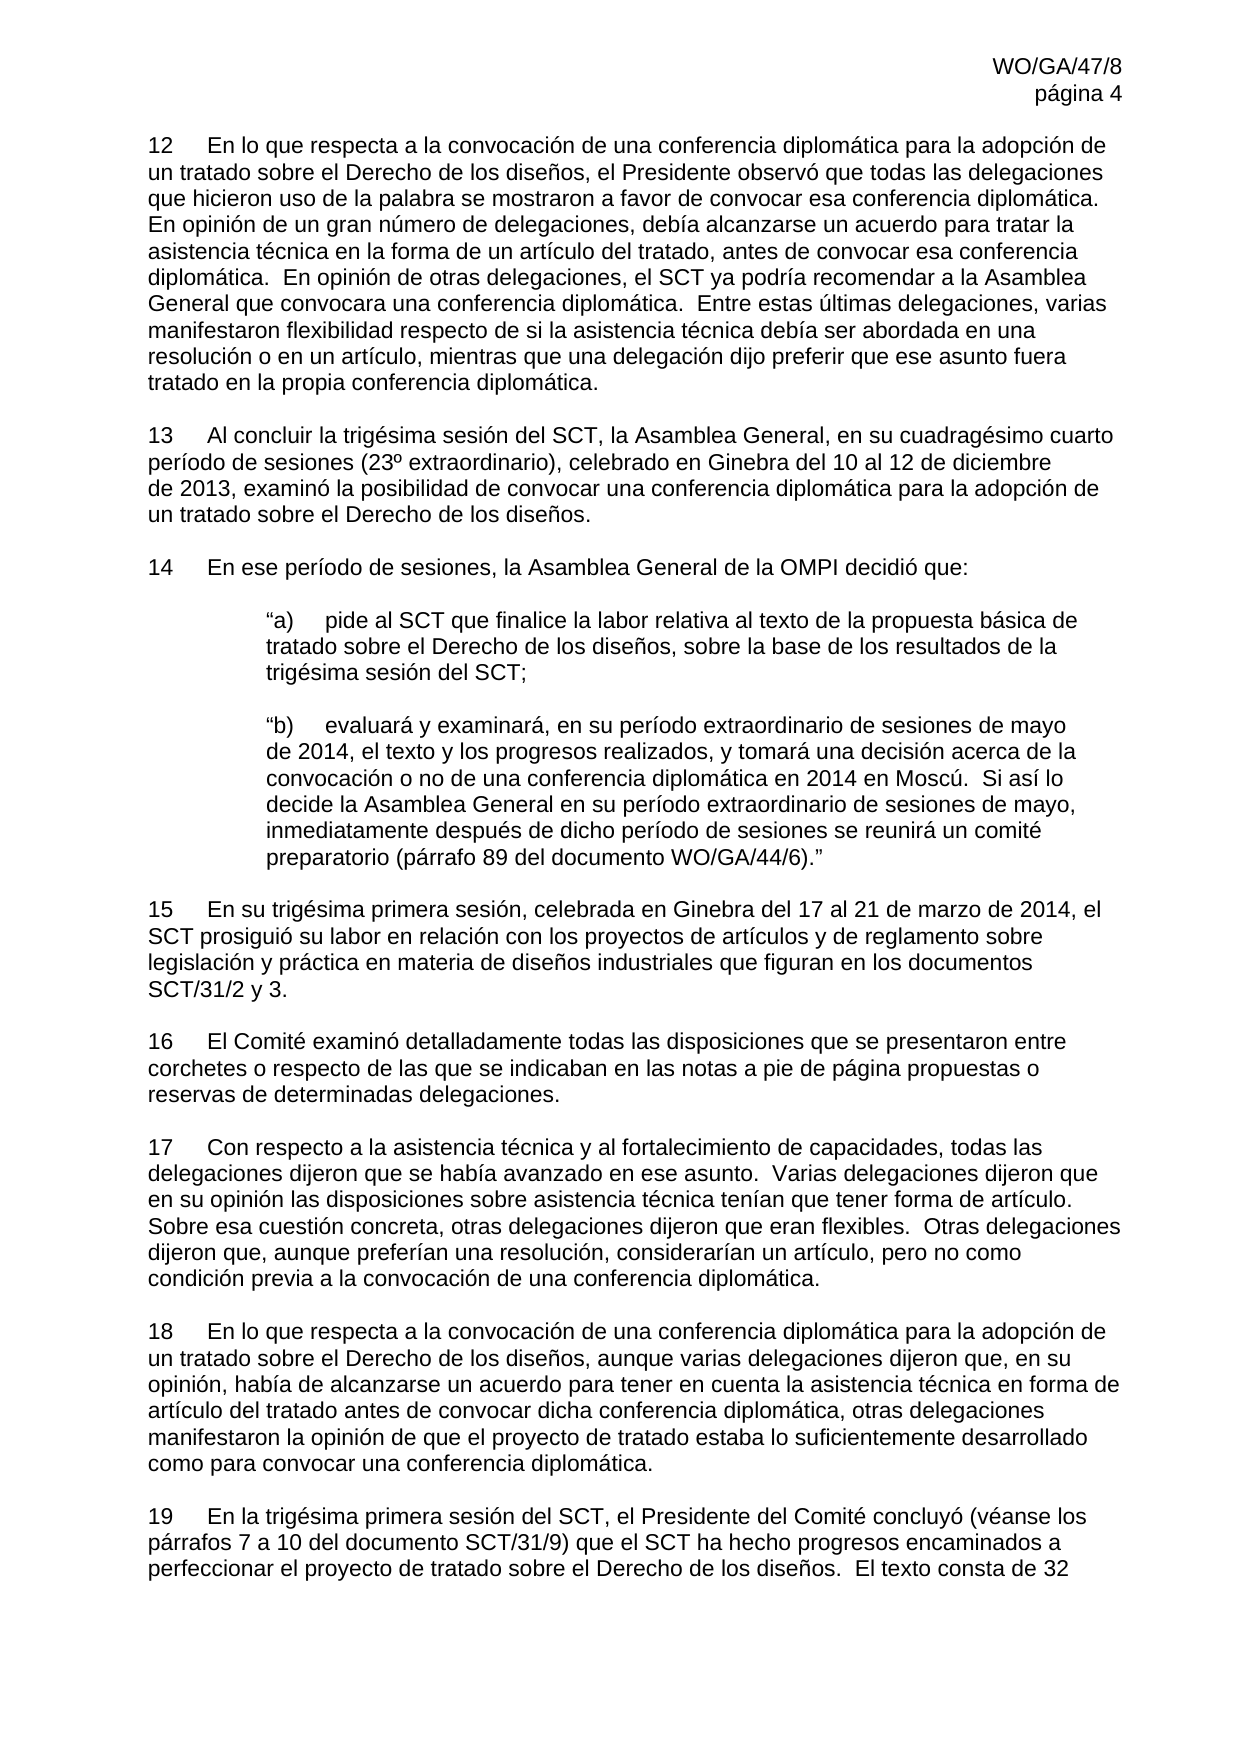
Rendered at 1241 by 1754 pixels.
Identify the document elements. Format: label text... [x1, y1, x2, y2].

text En lo que respecta a la convocación de una conferencia diplomática para la adopción de un tratado sobre el Derecho de los diseños, aunque varias delegaciones dijeron que, en su opinión, había de alcanzarse un acuerdo para tener en cuenta la asistencia técnica en forma de artículo del tratado antes de convocar dicha conferencia diplomática, otras delegaciones manifestaron la opinión de que el proyecto de tratado estaba lo suficientemente desarrollado como para convocar una conferencia diplomática. [148, 1318, 1122, 1476]
text El Comité examinó detalladamente todas las disposiciones que se presentaron entre corchetes o respecto de las que se indicaban en las notas a pie de página propuestas o reservas de determinadas delegaciones. [148, 1028, 1122, 1107]
text “a) pide al SCT que finalice la labor relativa al texto de la propuesta básica de tratado sobre el Derecho de los diseños, sobre la base de los resultados de la trigésima sesión del SCT; [266, 607, 1122, 686]
text Al concluir la trigésima sesión del SCT, la Asamblea General, en su cuadragésimo cuarto período de sesiones (23º extraordinario), celebrado en Ginebra del 10 al 12 de diciembre de 2013, examinó la posibilidad de convocar una conferencia diplomática para la adopción de un tratado sobre el Derecho de los diseños. [148, 422, 1122, 527]
text En lo que respecta a la convocación de una conferencia diplomática para la adopción de un tratado sobre el Derecho de los diseños, el Presidente observó que todas las delegaciones que hicieron uso de la palabra se mostraron a favor de convocar esa conferencia diplomática. En opinión de un gran número de delegaciones, debía alcanzarse un acuerdo para tratar la asistencia técnica en la forma de un artículo del tratado, antes de convocar esa conferencia diplomática. En opinión de otras delegaciones, el SCT ya podría recomendar a la Asamblea General que convocara una conferencia diplomática. Entre estas últimas delegaciones, varias manifestaron flexibilidad respecto de si la asistencia técnica debía ser abordada en una resolución o en un artículo, mientras que una delegación dijo preferir que ese asunto fuera tratado en la propia conferencia diplomática. [148, 132, 1122, 396]
text Con respecto a la asistencia técnica y al fortalecimiento de capacidades, todas las delegaciones dijeron que se había avanzado en ese asunto. Varias delegaciones dijeron que en su opinión las disposiciones sobre asistencia técnica tenían que tener forma de artículo. Sobre esa cuestión concreta, otras delegaciones dijeron que eran flexibles. Otras delegaciones dijeron que, aunque preferían una resolución, considerarían un artículo, pero no como condición previa a la convocación de una conferencia diplomática. [148, 1134, 1122, 1292]
text En ese período de sesiones, la Asamblea General de la OMPI decidió que: [148, 554, 1122, 580]
text En su trigésima primera sesión, celebrada en Ginebra del 17 al 21 de marzo de 2014, el SCT prosiguió su labor en relación con los proyectos de artículos y de reglamento sobre legislación y práctica en materia de diseños industriales que figuran en los documentos SCT/31/2 y 3. [148, 896, 1122, 1002]
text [148, 1503, 1122, 1582]
text “b) evaluará y examinará, en su período extraordinario de sesiones de mayo de 2014, el texto y los progresos realizados, y tomará una decisión acerca de la convocación o no de una conferencia diplomática en 2014 en Moscú. Si así lo decide la Asamblea General en su período extraordinario de sesiones de mayo, inmediatamente después de dicho período de sesiones se reunirá un comité preparatorio (párrafo 89 del documento WO/GA/44/6).” [266, 712, 1122, 870]
